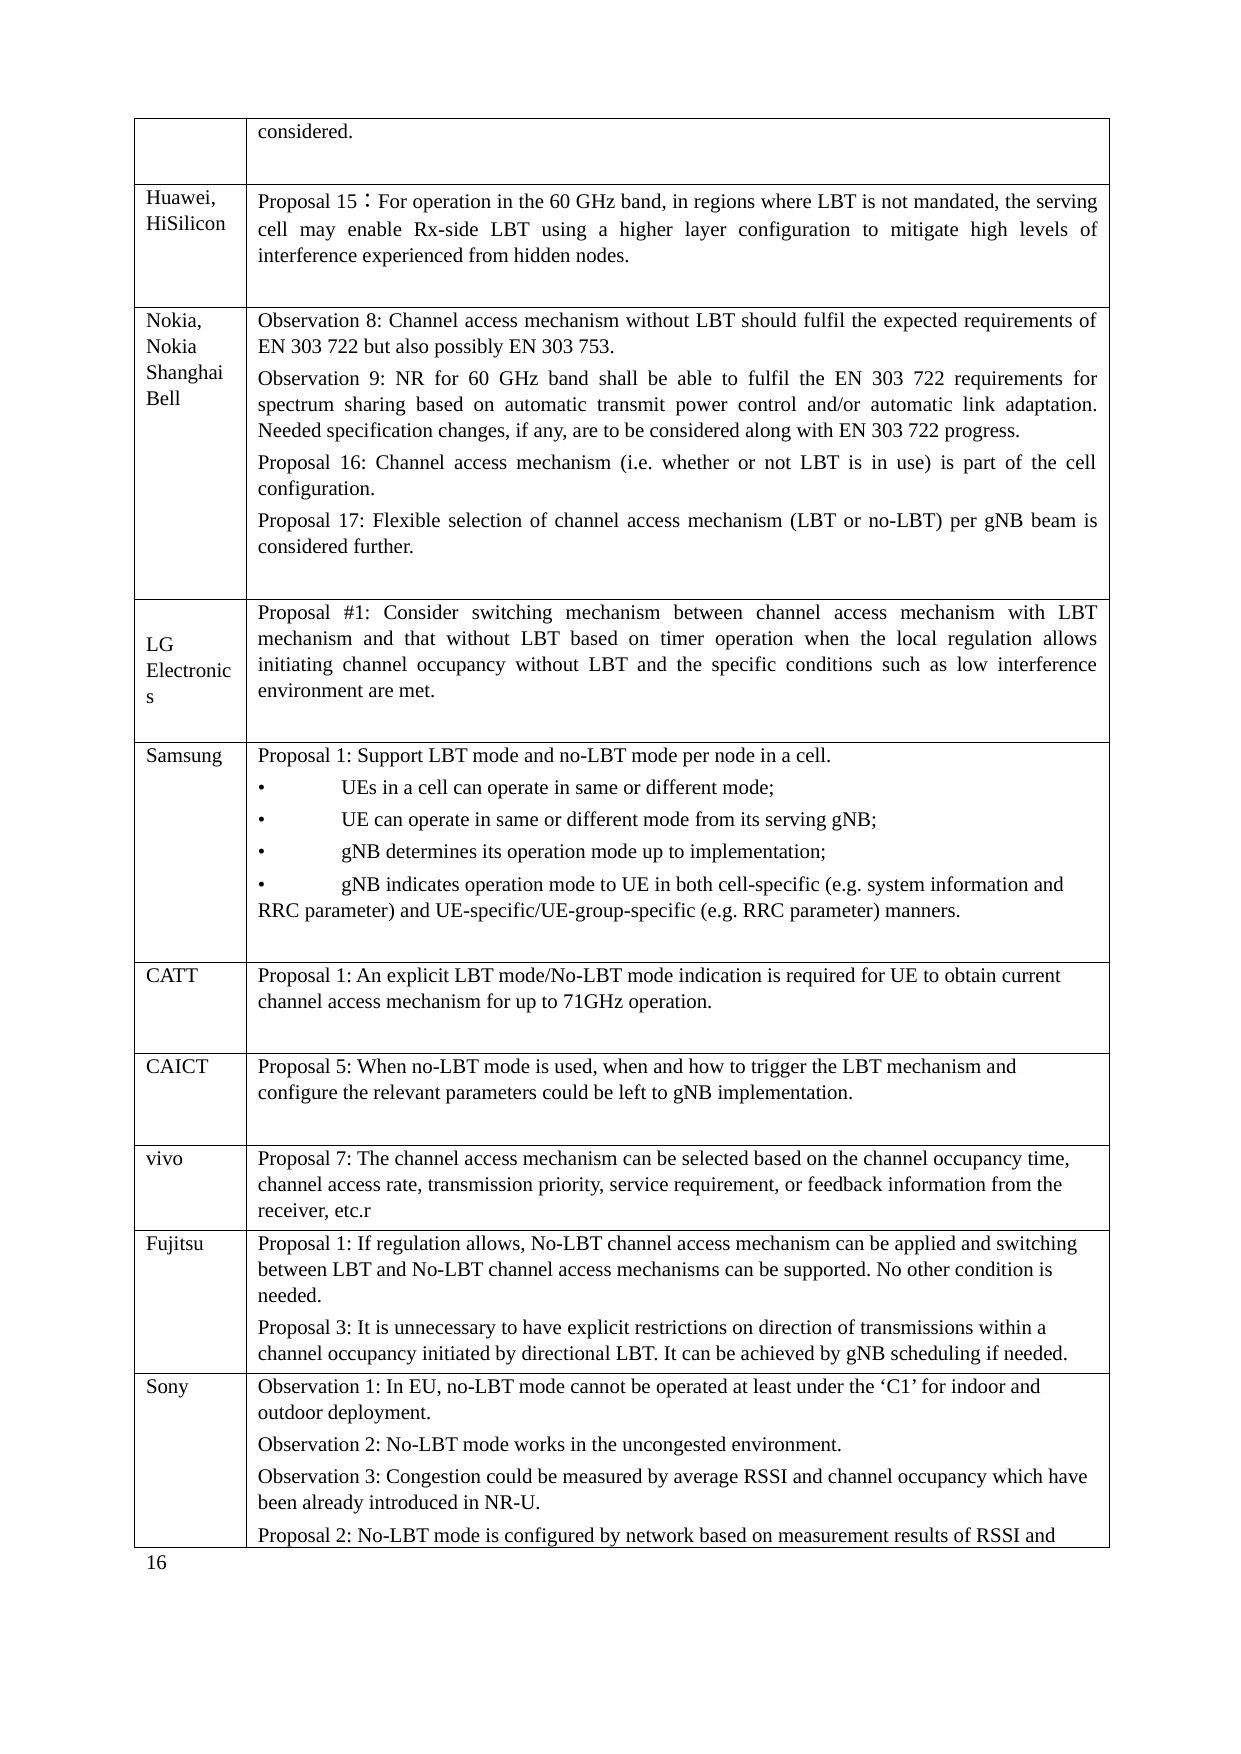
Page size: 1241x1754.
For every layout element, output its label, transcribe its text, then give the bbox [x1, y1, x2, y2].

table_cell Proposal 1: Support LBT mode and no-LBT mode per node in a cell. • UEs in a cell can operate in same or different mode; • UE can operate in same or different mode from its serving gNB; • gNB determines its operation mode up to implementation; • gNB indicates operation mode to UE in both cell-specific (e.g. system information and RRC parameter) and UE-specific/UE-group-specific (e.g. RRC parameter) manners. [247, 743, 1109, 962]
table_cell CATT [135, 963, 246, 1053]
table_cell vivo [135, 1146, 246, 1230]
table_cell Nokia, Nokia Shanghai Bell [135, 308, 246, 599]
table_cell Proposal #1: Consider switching mechanism between channel access mechanism with LBT mechanism and that without LBT based on timer operation when the local regulation allows initiating channel occupancy without LBT and the specific conditions such as low interference environment are met. [247, 600, 1109, 742]
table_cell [247, 119, 1109, 183]
table_cell Proposal 1: An explicit LBT mode/No-LBT mode indication is required for UE to obtain current channel access mechanism for up to 71GHz operation. [247, 963, 1109, 1053]
table_cell Samsung [135, 743, 246, 962]
table_cell Proposal 15：For operation in the 60 GHz band, in regions where LBT is not mandated, the serving cell may enable Rx-side LBT using a higher layer configuration to mitigate high levels of interference experienced from hidden nodes. [247, 185, 1109, 307]
table_cell Sony [135, 1374, 246, 1547]
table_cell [247, 1374, 1109, 1547]
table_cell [135, 119, 246, 183]
table_cell LG Electronics [135, 600, 246, 742]
table_cell CAICT [135, 1054, 246, 1145]
table_cell Proposal 1: If regulation allows, No-LBT channel access mechanism can be applied and switching between LBT and No-LBT channel access mechanisms can be supported. No other condition is needed. Proposal 3: It is unnecessary to have explicit restrictions on direction of transmissions within a channel occupancy initiated by directional LBT. It can be achieved by gNB scheduling if needed. [247, 1231, 1109, 1373]
table_cell Observation 8: Channel access mechanism without LBT should fulfil the expected requirements of EN 303 722 but also possibly EN 303 753. Observation 9: NR for 60 GHz band shall be able to fulfil the EN 303 722 requirements for spectrum sharing based on automatic transmit power control and/or automatic link adaptation. Needed specification changes, if any, are to be considered along with EN 303 722 progress. Proposal 16: Channel access mechanism (i.e. whether or not LBT is in use) is part of the cell configuration. Proposal 17: Flexible selection of channel access mechanism (LBT or no-LBT) per gNB beam is considered further. [247, 308, 1109, 599]
table_cell Fujitsu [135, 1231, 246, 1373]
table_cell Proposal 5: When no-LBT mode is used, when and how to trigger the LBT mechanism and configure the relevant parameters could be left to gNB implementation. [247, 1054, 1109, 1145]
table_cell Huawei, HiSilicon [135, 185, 246, 307]
table_cell Proposal 7: The channel access mechanism can be selected based on the channel occupancy time, channel access rate, transmission priority, service requirement, or feedback information from the receiver, etc.r [247, 1146, 1109, 1230]
